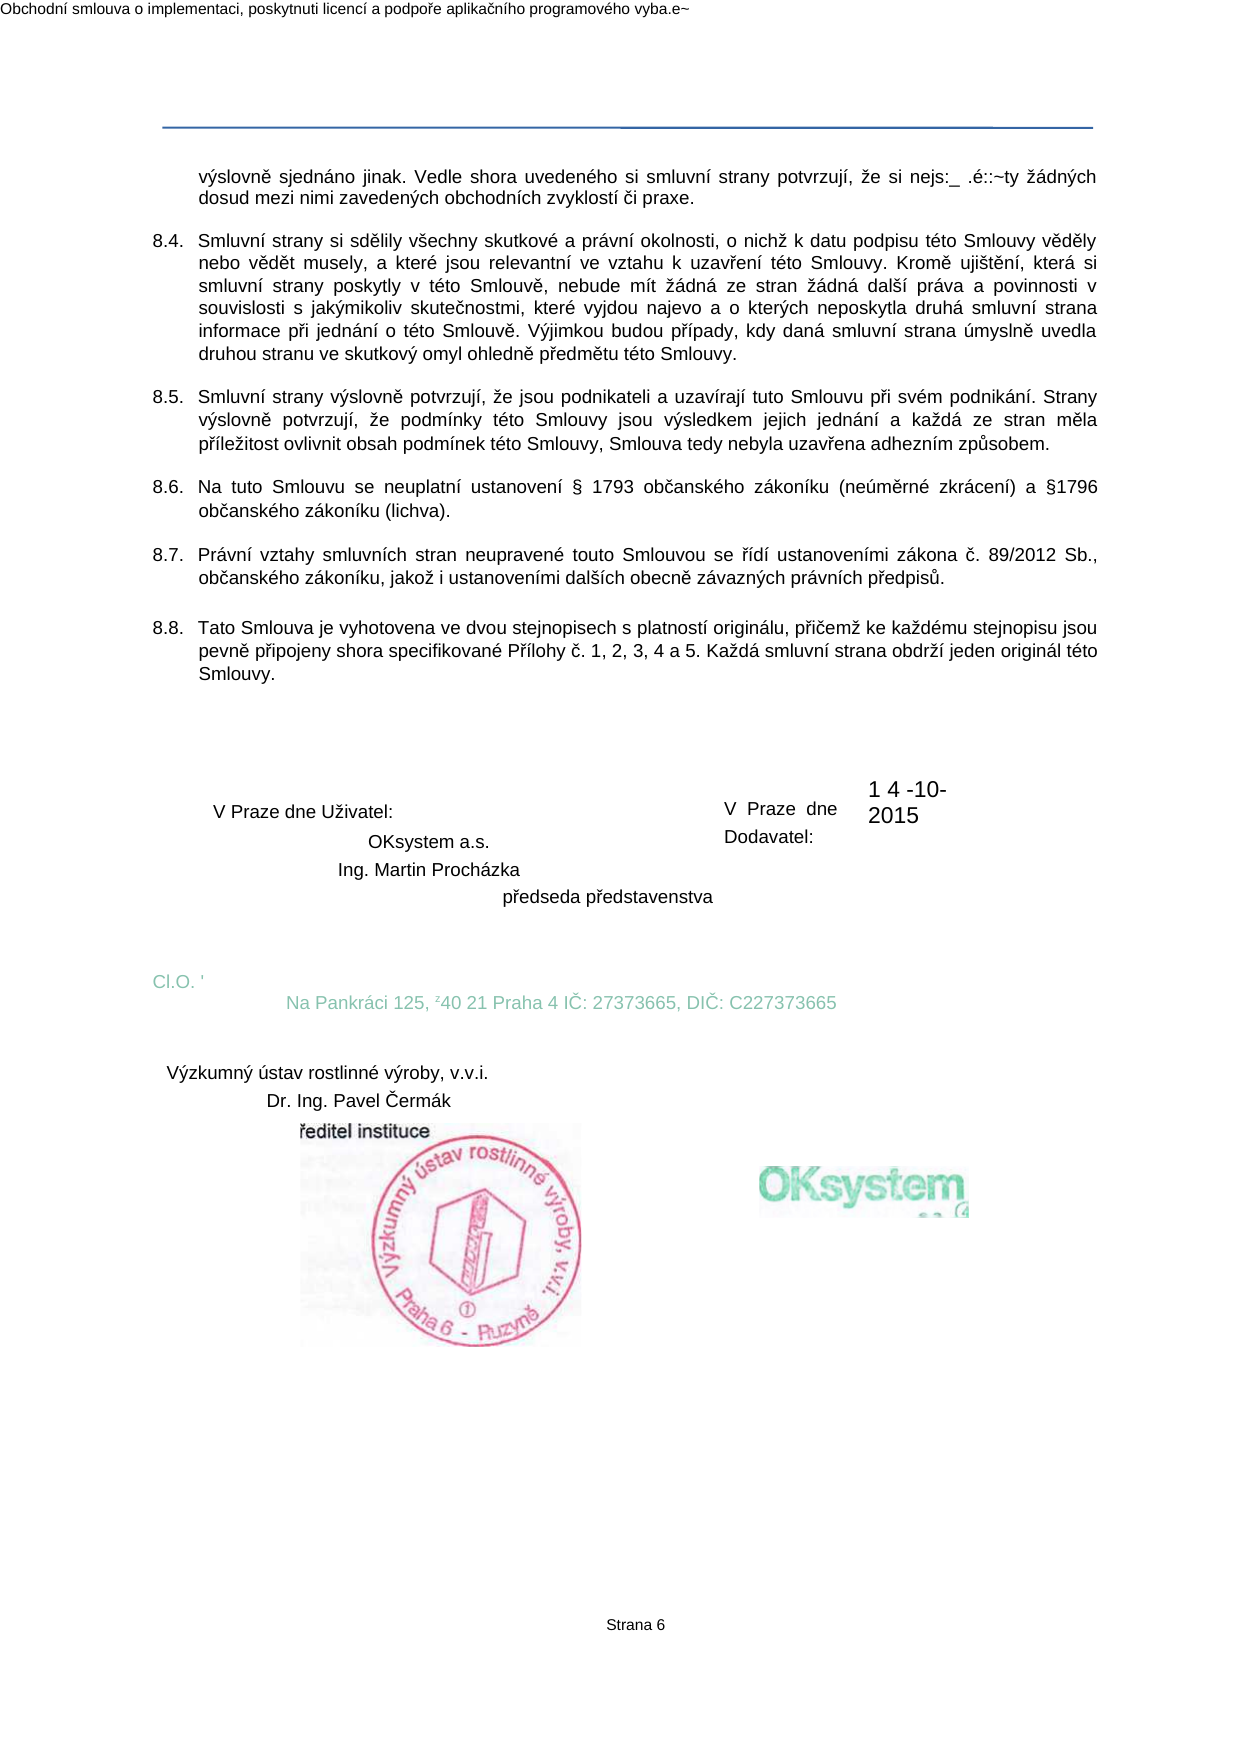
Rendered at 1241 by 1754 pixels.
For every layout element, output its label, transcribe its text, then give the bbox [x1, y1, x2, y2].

list Smluvní strany si sdělily všechny skutkové a právní okolnosti, o nichž k datu podpisu této Smlouvy věděly nebo vědět musely, a které jsou relevantní ve vztahu k uzavření této Smlouvy. Kromě ujištění, která si smluvní strany poskytly v této Smlouvě, nebude mít žádná ze stran žádná další práva a povinnosti v souvislosti s jakýmikoliv skutečnostmi, které vyjdou najevo a o kterých neposkytla druhá smluvní strana informace při jednání o této Smlouvě. Výjimkou budou případy, kdy daná smluvní strana úmyslně uvedla druhou stranu ve skutkový omyl ohledně předmětu této Smlouvy. [152, 229, 1098, 364]
picture [757, 1166, 969, 1218]
text OKsystem a.s. [152, 831, 1063, 852]
text výslovně sjednáno jinak. Vedle shora uvedeného si smluvní strany potvrzují, že si nejs:_ .é::~ty žádných dosud mezi nimi zavedených obchodních zvyklostí či praxe. [198, 165, 1098, 208]
text Ing. Martin Procházka [152, 858, 1063, 880]
list Smluvní strany výslovně potvrzují, že jsou podnikateli a uzavírají tuto Smlouvu při svém podnikání. Strany výslovně potvrzují, že podmínky této Smlouvy jsou výsledkem jejich jednání a každá ze stran měla příležitost ovlivnit obsah podmínek této Smlouvy, Smlouva tedy nebyla uzavřena adhezním způsobem. [152, 386, 1098, 454]
text předseda představenstva [152, 886, 1063, 908]
text V Praze dne Uživatel: [211, 801, 729, 822]
list Právní vztahy smluvních stran neupravené touto Smlouvou se řídí ustanoveními zákona č. 89/2012 Sb., občanského zákoníku, jakož i ustanoveními dalších obecně závazných právních předpisů. [152, 544, 1098, 589]
text Na Pankráci 125, z40 21 Praha 4 IČ: 27373665, DIČ: C227373665 [286, 992, 1006, 1013]
picture [300, 1123, 582, 1347]
list Tato Smlouva je vyhotovena ve dvou stejnopisech s platností originálu, přičemž ke každému stejnopisu jsou pevně připojeny shora specifikované Přílohy č. 1, 2, 3, 4 a 5. Každá smluvní strana obdrží jeden originál této Smlouvy. [152, 617, 1098, 685]
list Na tuto Smlouvu se neuplatní ustanovení § 1793 občanského zákoníku (neúměrné zkrácení) a §1796 občanského zákoníku (lichva). [152, 476, 1098, 521]
text Cl.O. ' [152, 970, 1098, 992]
